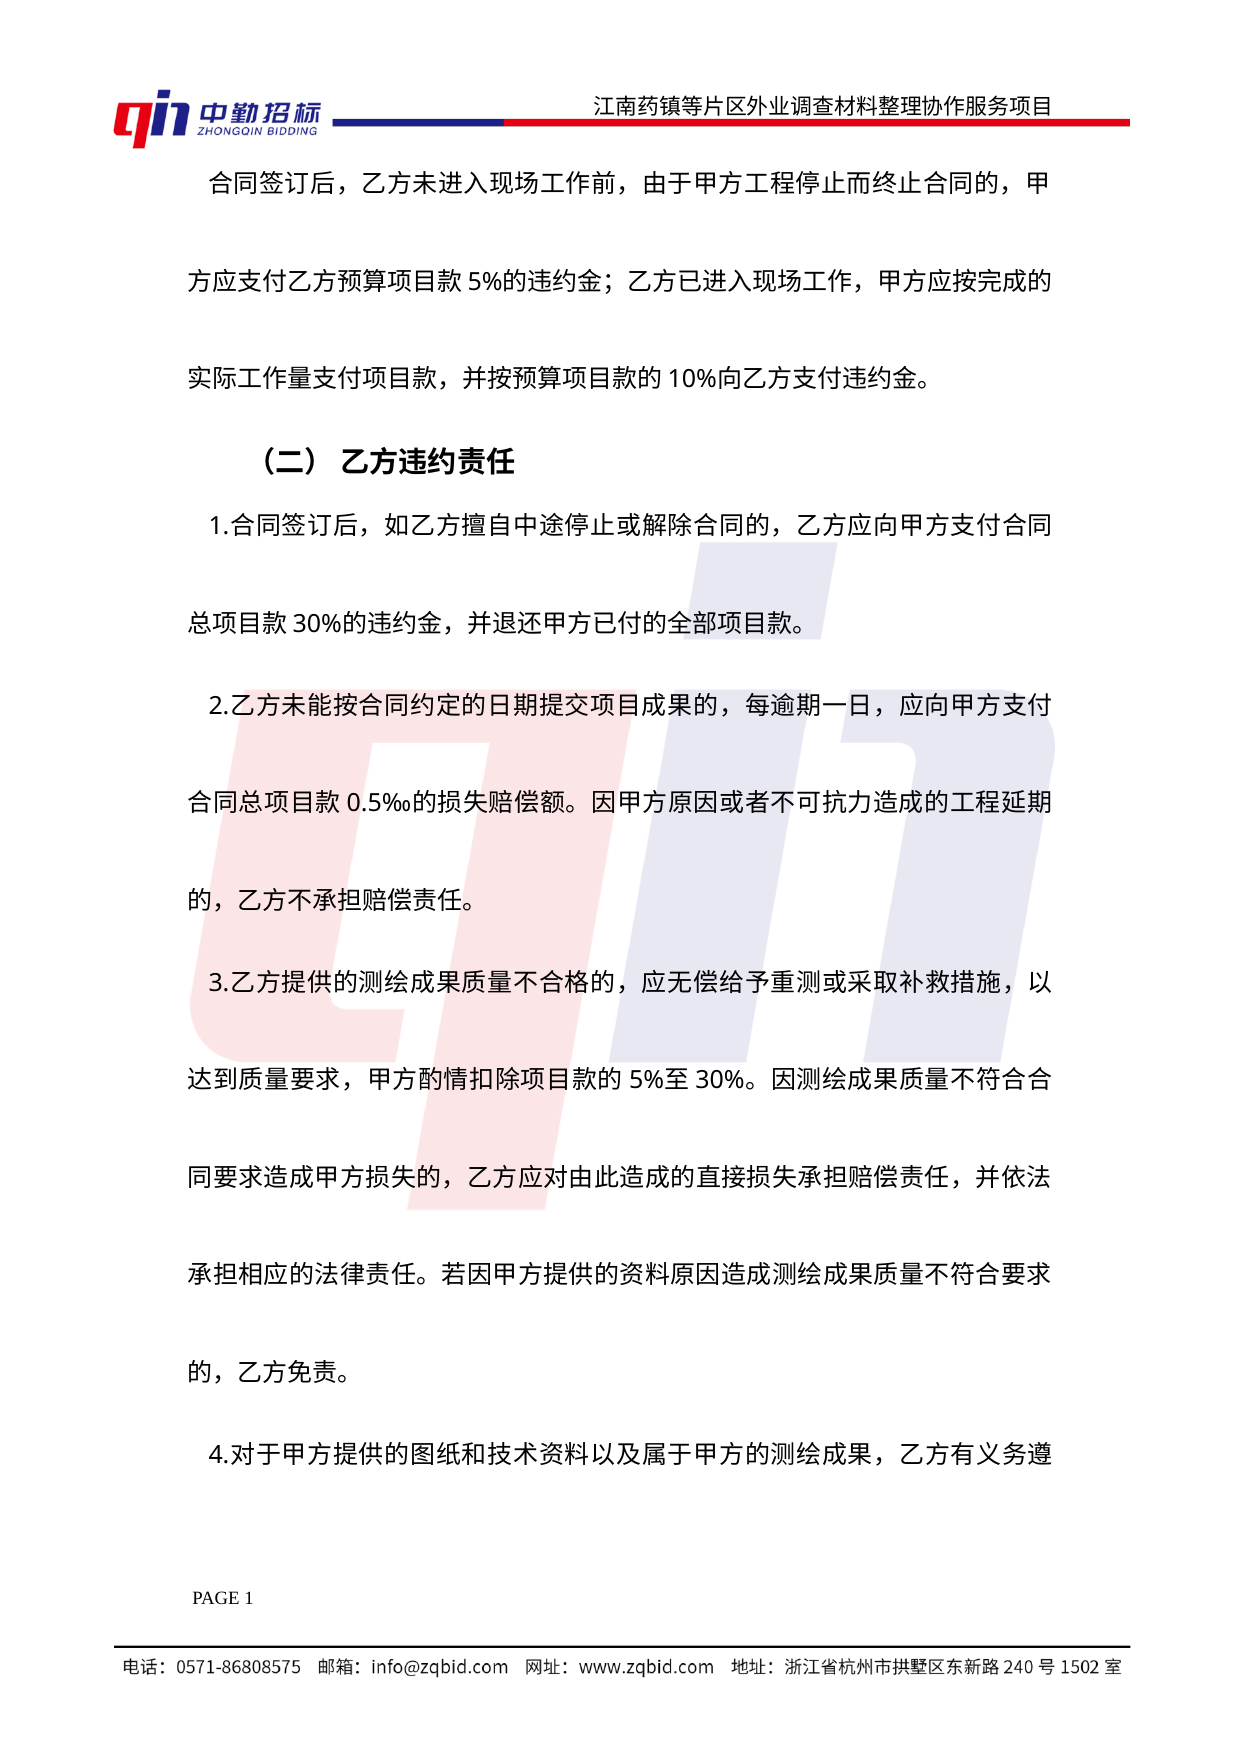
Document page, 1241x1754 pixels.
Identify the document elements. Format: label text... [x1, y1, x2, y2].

text （二） 乙方违约责任 [187, 427, 1053, 492]
picture [1, 0, 1241, 1753]
text 3.乙方提供的测绘成果质量不合格的，应无偿给予重测或采取补救措施，以达到质量要求，甲方酌情扣除项目款的5%至30%。因测绘成果质量不符合合同要求造成甲方损失的，乙方应对由此造成的直接损失承担赔偿责任，并依法承担相应的法律责任。若因甲方提供的资料原因造成测绘成果质量不符合要求的，乙方免责。 [187, 949, 1053, 1404]
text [187, 1421, 1053, 1486]
text 合同签订后，乙方未进入现场工作前，由于甲方工程停止而终止合同的，甲方应支付乙方预算项目款5%的违约金；乙方已进入现场工作，甲方应按完成的实际工作量支付项目款，并按预算项目款的10%向乙方支付违约金。 [187, 151, 1053, 411]
text 2.乙方未能按合同约定的日期提交项目成果的，每逾期一日，应向甲方支付合同总项目款0.5‰的损失赔偿额。因甲方原因或者不可抗力造成的工程延期的，乙方不承担赔偿责任。 [187, 672, 1053, 932]
text 1.合同签订后，如乙方擅自中途停止或解除合同的，乙方应向甲方支付合同总项目款30%的违约金，并退还甲方已付的全部项目款。 [187, 492, 1053, 655]
